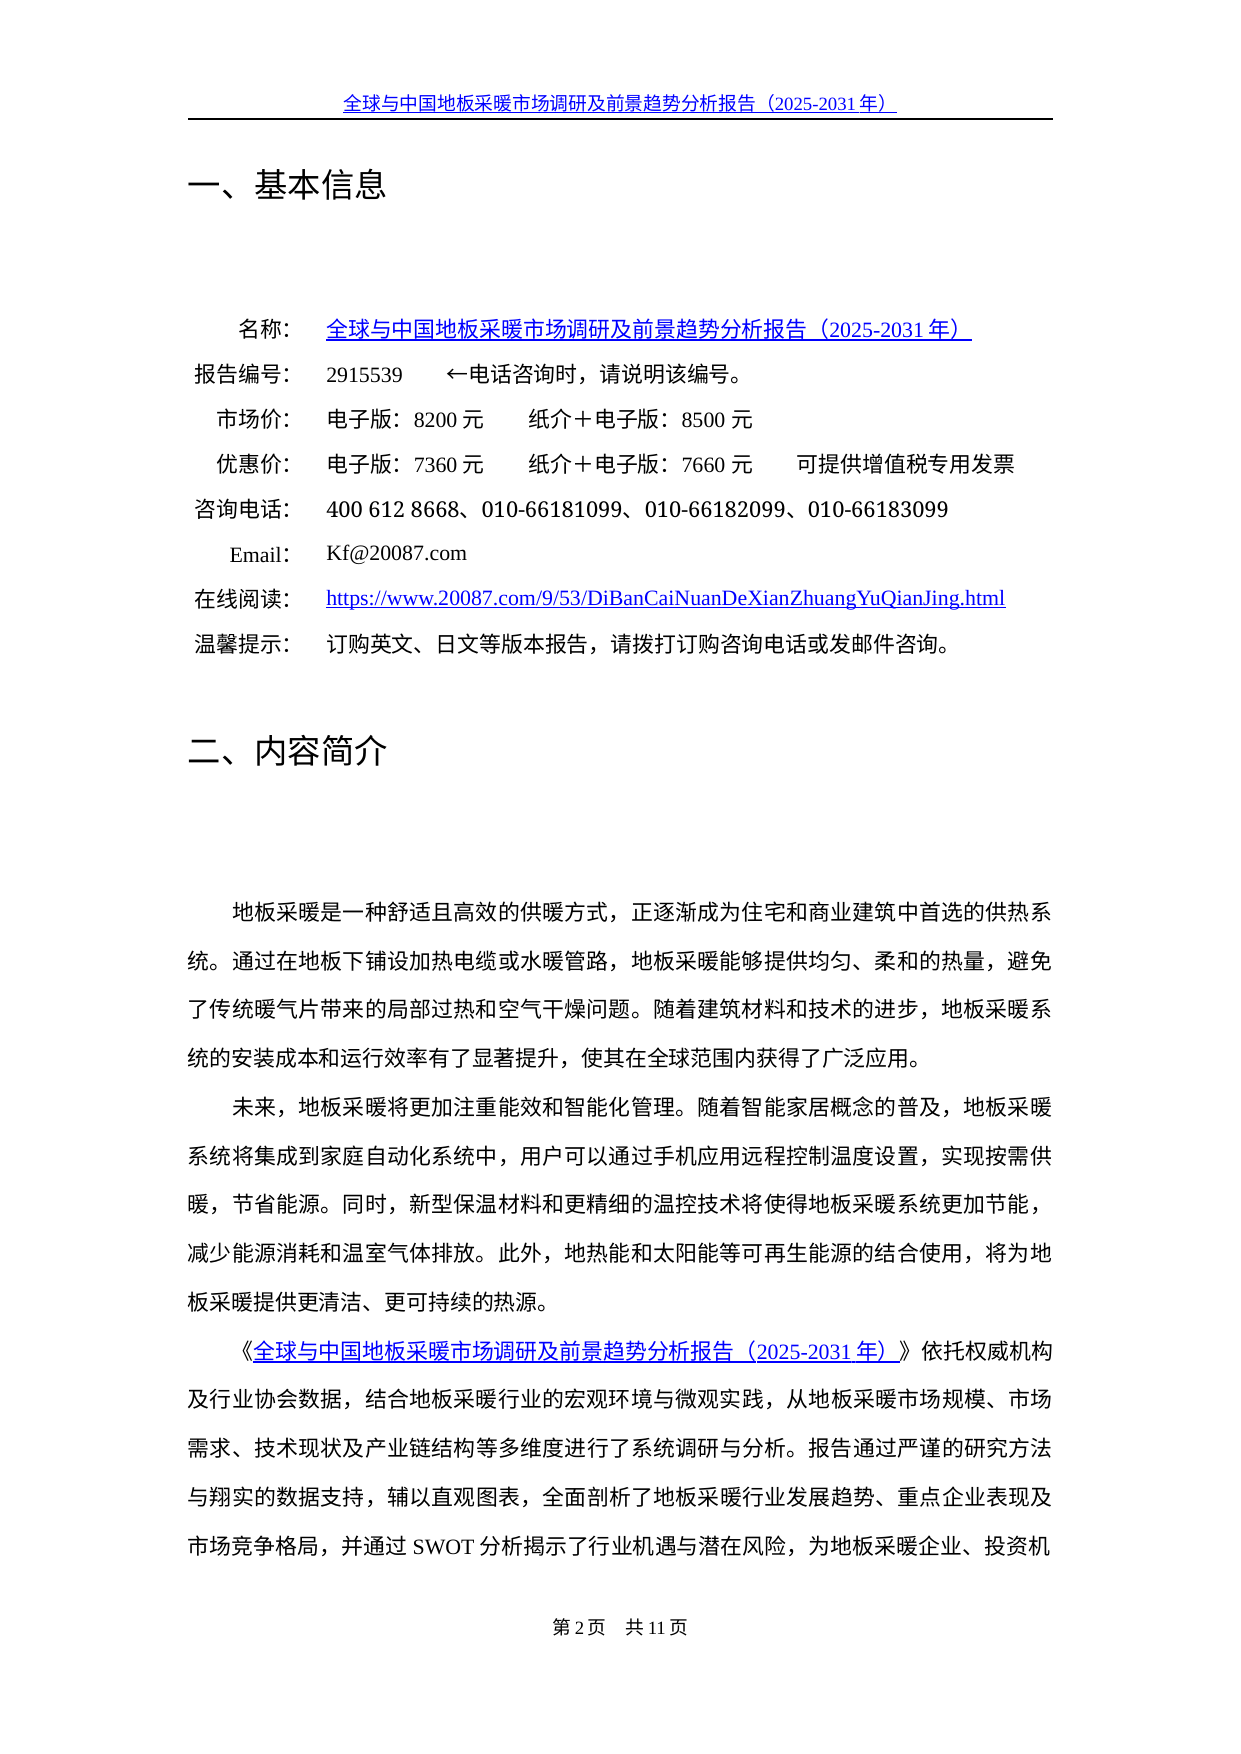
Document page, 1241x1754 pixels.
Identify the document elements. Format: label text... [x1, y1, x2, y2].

table_cell 电子版：7360 元 纸介＋电子版：7660 元 可提供增值税专用发票 [315, 447, 1073, 492]
table_cell 400 612 8668、010-66181099、010-66182099、010-66183099 [315, 492, 1073, 537]
table_header 全球与中国地板采暖市场调研及前景趋势分析报告（2025-2031年） [315, 312, 1073, 357]
table_cell 咨询电话： [167, 492, 315, 537]
table_cell 市场价： [167, 402, 315, 447]
table_cell 在线阅读： [167, 582, 315, 627]
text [187, 894, 1053, 1561]
table_cell 温馨提示： [167, 627, 315, 672]
table_cell 电子版：8200 元 纸介＋电子版：8500 元 [315, 402, 1073, 447]
table_cell 报告编号： [167, 357, 315, 402]
title 二、内容简介 [187, 717, 1053, 782]
table_cell Email： [167, 537, 315, 582]
table_header 名称： [167, 312, 315, 357]
title 一、基本信息 [187, 150, 1053, 215]
table_cell Kf@20087.com [315, 537, 1073, 582]
table_cell 订购英文、日文等版本报告，请拨打订购咨询电话或发邮件咨询。 [315, 627, 1073, 672]
table_cell [315, 582, 1073, 627]
table_cell 优惠价： [167, 447, 315, 492]
table_cell 2915539 ←电话咨询时，请说明该编号。 [315, 357, 1073, 402]
